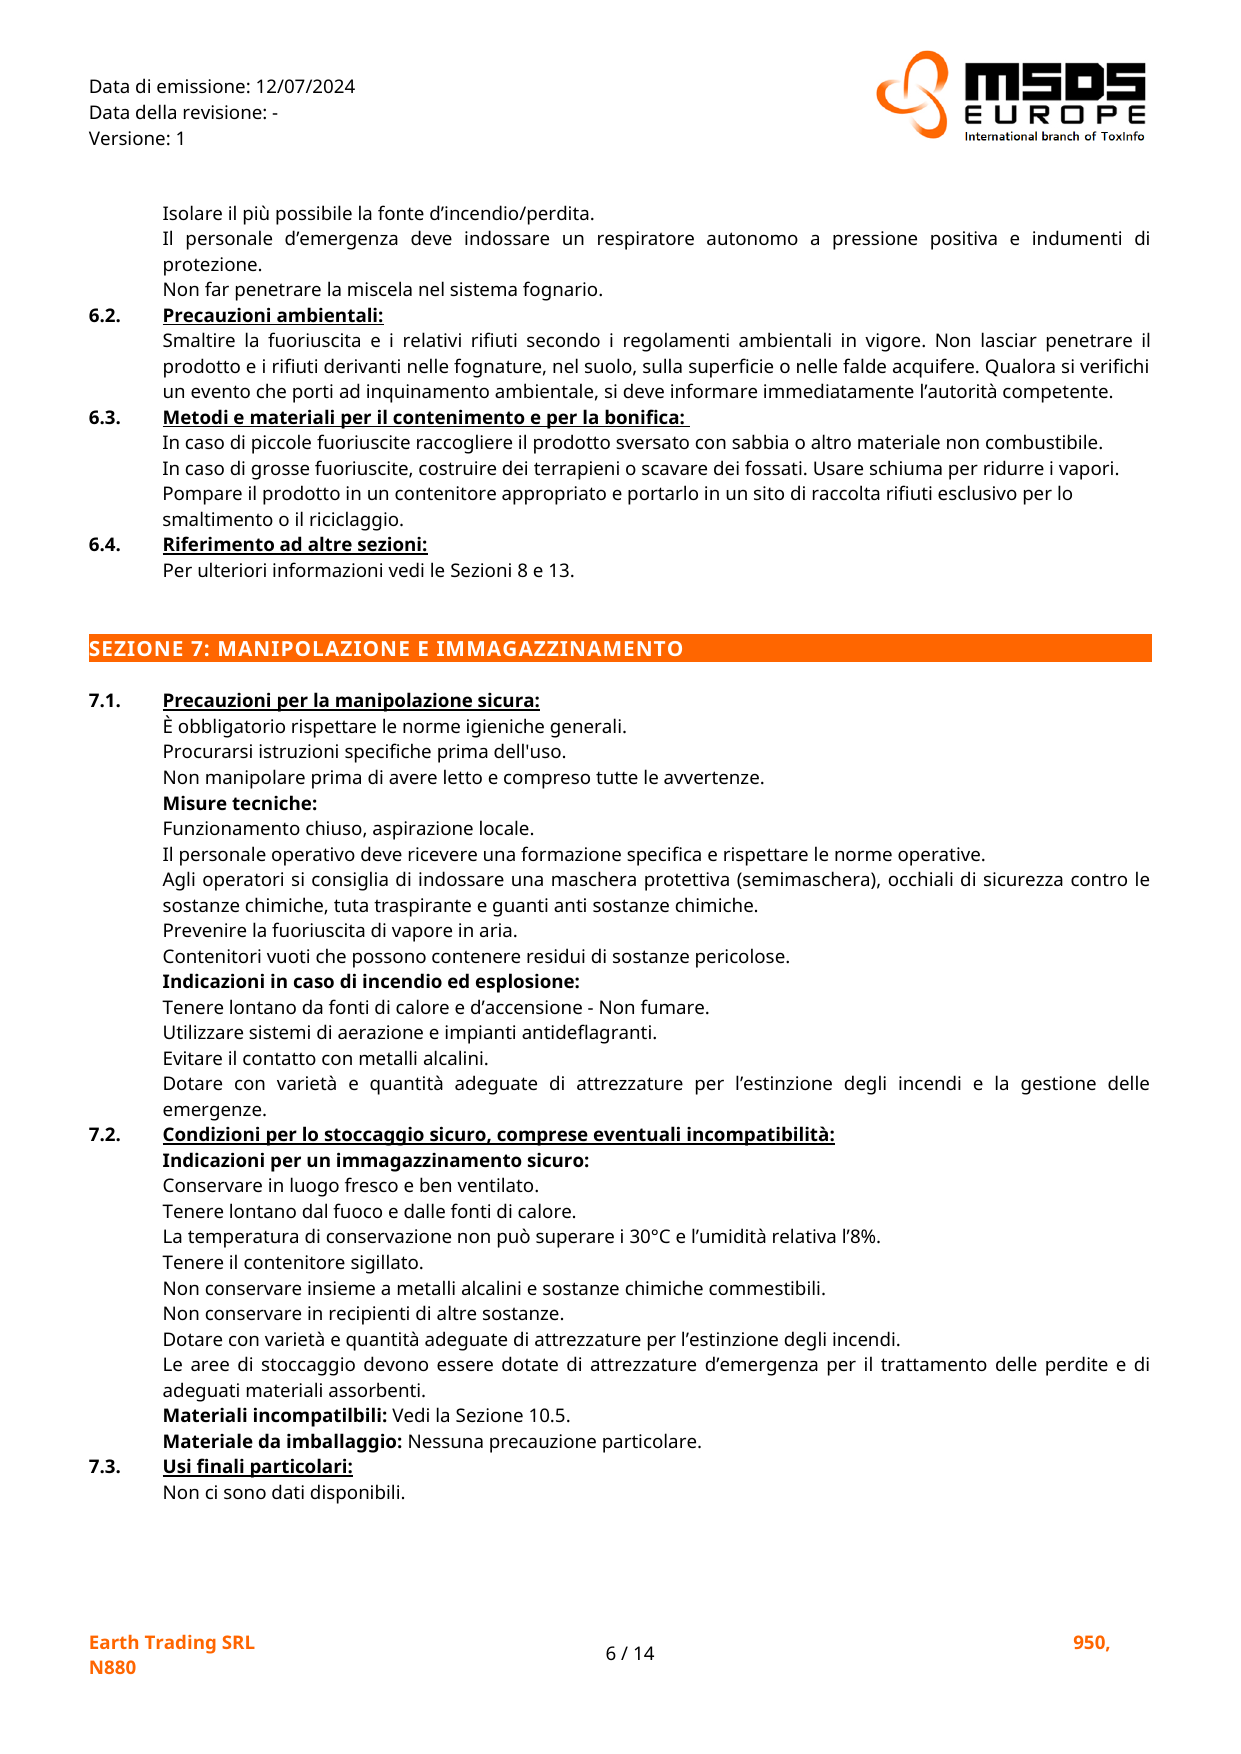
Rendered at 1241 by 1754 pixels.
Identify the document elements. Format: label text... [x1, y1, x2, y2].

text Non ci sono dati disponibili. [162, 1479, 1152, 1504]
text Evitare il contatto con metalli alcalini. [162, 1045, 1152, 1071]
text Dotare con varietà e quantità adeguate di attrezzature per l’estinzione degli incendi e la gestione delle emergenze. [162, 1071, 1152, 1122]
text È obbligatorio rispettare le norme igieniche generali. [162, 713, 1152, 739]
text Prevenire la fuoriuscita di vapore in aria. [162, 917, 1152, 943]
text 6.3. Metodi e materiali per il contenimento e per la bonifica: [89, 404, 1152, 430]
text Agli operatori si consiglia di indossare una maschera protettiva (semimaschera), occhiali di sicurezza contro le sostanze chimiche, tuta traspirante e guanti anti sostanze chimiche. [162, 866, 1152, 917]
text Contenitori vuoti che possono contenere residui di sostanze pericolose. [162, 943, 1152, 968]
text Funzionamento chiuso, aspirazione locale. [162, 815, 1152, 841]
text Il personale operativo deve ricevere una formazione specifica e rispettare le norme operative. [162, 841, 1152, 866]
text Il personale d’emergenza deve indossare un respiratore autonomo a pressione positiva e indumenti di protezione. [162, 226, 1152, 277]
text Materiali incompatilbili: Vedi la Sezione 10.5. [162, 1402, 1152, 1428]
text Misure tecniche: [162, 790, 1152, 815]
text Non conservare in recipienti di altre sostanze. [162, 1300, 1152, 1326]
text 7.3. Usi finali particolari: [89, 1453, 1152, 1479]
text Conservare in luogo fresco e ben ventilato. [162, 1173, 1152, 1198]
text Utilizzare sistemi di aerazione e impianti antideflagranti. [162, 1019, 1152, 1045]
text Procurarsi istruzioni specifiche prima dell'uso. [89, 739, 1152, 764]
text Materiale da imballaggio: Nessuna precauzione particolare. [162, 1428, 1152, 1453]
text Tenere lontano da fonti di calore e d’accensione - Non fumare. [162, 994, 1152, 1019]
text Non far penetrare la miscela nel sistema fognario. [162, 277, 1152, 302]
text In caso di piccole fuoriuscite raccogliere il prodotto sversato con sabbia o altro materiale non combustibile. [89, 430, 1152, 455]
text Non manipolare prima di avere letto e compreso tutte le avvertenze. [89, 764, 1152, 790]
text Smaltire la fuoriuscita e i relativi rifiuti secondo i regolamenti ambientali in vigore. Non lasciar penetrare il prodotto e i rifiuti derivanti nelle fognature, nel suolo, sulla superficie o nelle falde acquifere. Qualora si verifichi un evento che porti ad inquinamento ambientale, si deve informare immediatamente l’autorità competente. [162, 328, 1152, 404]
text Isolare il più possibile la fonte d’incendio/perdita. [162, 200, 1152, 226]
text 7.2. Condizioni per lo stoccaggio sicuro, comprese eventuali incompatibilità: [89, 1122, 1152, 1147]
text Le aree di stoccaggio devono essere dotate di attrezzature d’emergenza per il trattamento delle perdite e di adeguati materiali assorbenti. [162, 1351, 1152, 1402]
picture [867, 44, 1159, 156]
text Tenere il contenitore sigillato. [162, 1249, 1152, 1275]
text In caso di grosse fuoriuscite, costruire dei terrapieni o scavare dei fossati. Usare schiuma per ridurre i vapori. Pompare il prodotto in un contenitore appropriato e portarlo in un sito di raccolta rifiuti esclusivo per lo smaltimento o il riciclaggio. [162, 455, 1152, 532]
text Dotare con varietà e quantità adeguate di attrezzature per l’estinzione degli incendi. [162, 1326, 1152, 1351]
text 7.1. Precauzioni per la manipolazione sicura: [89, 688, 1107, 713]
title SEZIONE 7: MANIPOLAZIONE E IMMAGAZZINAMENTO [89, 634, 1152, 662]
text La temperatura di conservazione non può superare i 30°C e l’umidità relativa l’8%. [162, 1224, 1152, 1249]
text 6.4. Riferimento ad altre sezioni: [89, 532, 1152, 557]
text Non conservare insieme a metalli alcalini e sostanze chimiche commestibili. [162, 1275, 1152, 1300]
text Tenere lontano dal fuoco e dalle fonti di calore. [162, 1198, 1152, 1224]
text Indicazioni in caso di incendio ed esplosione: [162, 968, 1152, 994]
text 6.2. Precauzioni ambientali: [89, 302, 1092, 328]
text Per ulteriori informazioni vedi le Sezioni 8 e 13. [89, 557, 1152, 583]
text Indicazioni per un immagazzinamento sicuro: [162, 1147, 1152, 1173]
